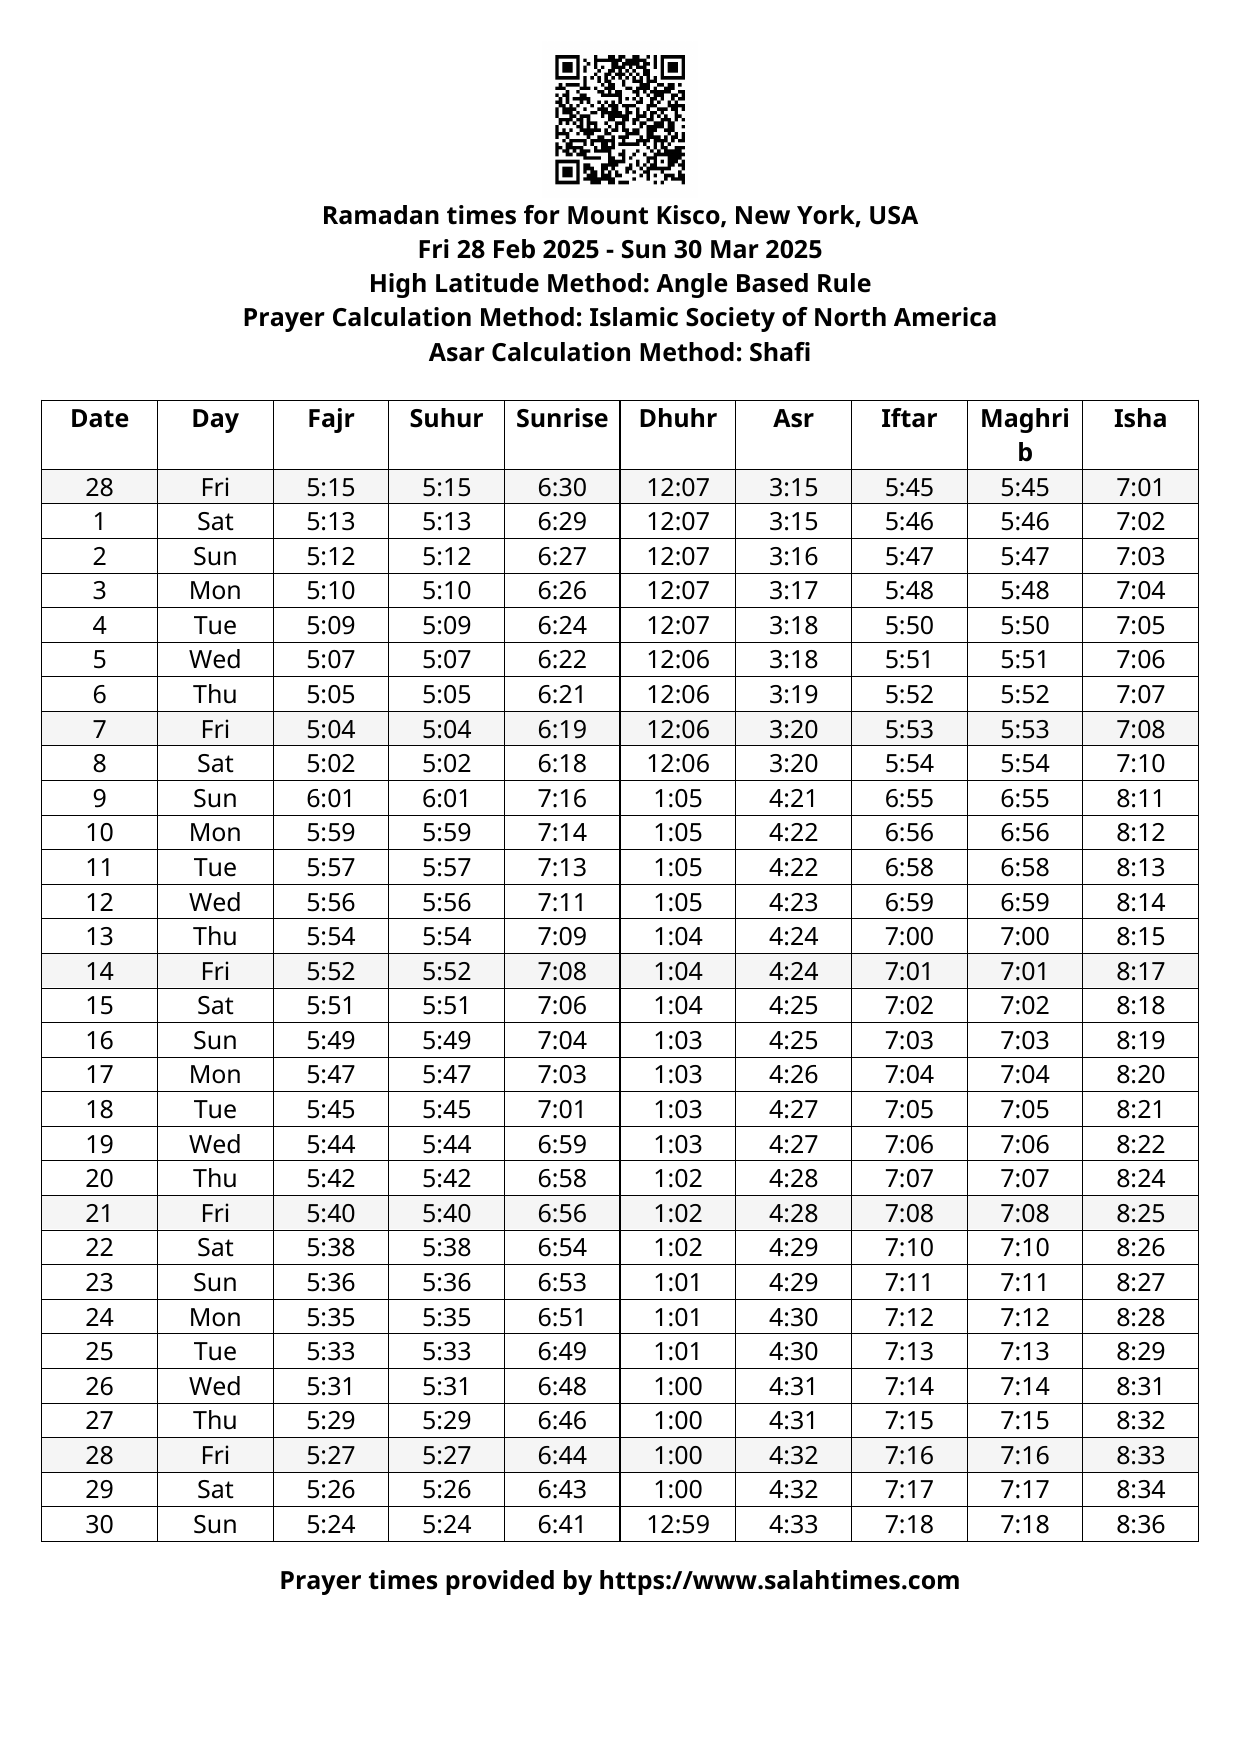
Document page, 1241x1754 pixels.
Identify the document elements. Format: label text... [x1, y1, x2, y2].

table_cell 7:12 [852, 1300, 967, 1333]
table_cell 7:02 [968, 989, 1082, 1022]
table_cell 5:57 [389, 850, 504, 884]
table_cell 6:48 [505, 1369, 619, 1402]
table_cell Wed [158, 1127, 273, 1160]
table_cell 5:29 [389, 1404, 504, 1437]
table_cell 7:04 [1083, 574, 1198, 607]
table_header Sunrise [505, 401, 619, 469]
table_cell 5:35 [274, 1300, 388, 1333]
table_cell 1:04 [621, 954, 735, 987]
table_cell 16 [42, 1023, 157, 1057]
table_cell 4:22 [736, 816, 851, 849]
table_cell 5:31 [274, 1369, 388, 1402]
table_cell 23 [42, 1265, 157, 1299]
table_cell 7:03 [852, 1023, 967, 1057]
table_cell 8:32 [1083, 1404, 1198, 1437]
table_cell 5:40 [389, 1196, 504, 1229]
table_header Fajr [274, 401, 388, 469]
table_cell 8:24 [1083, 1161, 1198, 1195]
table_cell 22 [42, 1231, 157, 1264]
table_cell 28 [42, 1438, 157, 1472]
table_cell 8:21 [1083, 1092, 1198, 1126]
table_cell 7:10 [968, 1231, 1082, 1264]
table_cell 4:32 [736, 1473, 851, 1506]
table_cell 8:18 [1083, 989, 1198, 1022]
table_cell 5:54 [968, 746, 1082, 780]
table_cell 7:16 [968, 1438, 1082, 1472]
table_cell Sun [158, 539, 273, 572]
table_cell 7:16 [852, 1438, 967, 1472]
table_cell 1:00 [621, 1369, 735, 1402]
table_cell Sat [158, 1473, 273, 1506]
table_cell 5:13 [274, 504, 388, 538]
table_cell Fri [158, 712, 273, 745]
table_cell 3:20 [736, 746, 851, 780]
table_cell 5:46 [852, 504, 967, 538]
table_cell 5:29 [274, 1404, 388, 1437]
table_cell 5:12 [389, 539, 504, 572]
table_cell 5:52 [389, 954, 504, 987]
table_cell 4:21 [736, 781, 851, 814]
table_cell 5:45 [968, 470, 1082, 503]
table_cell 7:08 [505, 954, 619, 987]
table_cell 7:03 [505, 1058, 619, 1091]
table_cell 4:24 [736, 919, 851, 953]
table_cell 12:07 [621, 504, 735, 538]
table_cell 1:05 [621, 781, 735, 814]
table_cell 8:22 [1083, 1127, 1198, 1160]
table_cell 7:02 [852, 989, 967, 1022]
table_cell 7:16 [505, 781, 619, 814]
table_cell 1:02 [621, 1196, 735, 1229]
table_cell 12 [42, 885, 157, 918]
table_cell Mon [158, 574, 273, 607]
table_header Date [42, 401, 157, 469]
table_cell Fri [158, 470, 273, 503]
table_cell 17 [42, 1058, 157, 1091]
table_cell 5:27 [274, 1438, 388, 1472]
table_cell 1:05 [621, 850, 735, 884]
table_cell 5:07 [389, 643, 504, 676]
table_cell 9 [42, 781, 157, 814]
table_cell Thu [158, 1404, 273, 1437]
table_cell Tue [158, 850, 273, 884]
table_cell 6:27 [505, 539, 619, 572]
table_header Suhur [389, 401, 504, 469]
table_cell 7 [42, 712, 157, 745]
table_cell 5:33 [274, 1334, 388, 1368]
table_cell 7:06 [968, 1127, 1082, 1160]
table_cell 4:29 [736, 1265, 851, 1299]
table_cell 1:00 [621, 1404, 735, 1437]
table_header Maghrib [968, 401, 1082, 469]
table_cell 5:27 [389, 1438, 504, 1472]
table_cell 12:07 [621, 608, 735, 642]
table_cell 6:46 [505, 1404, 619, 1437]
table_cell 6:51 [505, 1300, 619, 1333]
table_cell 6:58 [505, 1161, 619, 1195]
text Fri 28 Feb 2025 - Sun 30 Mar 2025 [42, 232, 1198, 266]
table_cell 7:10 [852, 1231, 967, 1264]
table_cell 6:29 [505, 504, 619, 538]
table_cell 1 [42, 504, 157, 538]
table_cell 5:15 [389, 470, 504, 503]
table_cell 7:06 [505, 989, 619, 1022]
table_cell 7:01 [505, 1092, 619, 1126]
table_cell 5:47 [968, 539, 1082, 572]
table_cell 10 [42, 816, 157, 849]
table_cell 4:30 [736, 1300, 851, 1333]
table_cell 7:14 [852, 1369, 967, 1402]
table_cell Sat [158, 746, 273, 780]
text High Latitude Method: Angle Based Rule [42, 266, 1198, 300]
table_cell 5:02 [274, 746, 388, 780]
table_cell 5:38 [389, 1231, 504, 1264]
table_cell 5:26 [274, 1473, 388, 1506]
table_cell 5:05 [389, 677, 504, 711]
table_cell 14 [42, 954, 157, 987]
table_cell 7:15 [968, 1404, 1082, 1437]
table_cell Sun [158, 1265, 273, 1299]
text Ramadan times for Mount Kisco, New York, USA [42, 198, 1198, 232]
table_cell Mon [158, 816, 273, 849]
table_cell 5:36 [274, 1265, 388, 1299]
table_cell 25 [42, 1334, 157, 1368]
table_cell 5:48 [968, 574, 1082, 607]
table_cell 7:10 [1083, 746, 1198, 780]
table_cell 12:06 [621, 677, 735, 711]
table_cell 8:17 [1083, 954, 1198, 987]
table_cell 5:31 [389, 1369, 504, 1402]
table_cell 7:09 [505, 919, 619, 953]
table_cell 1:01 [621, 1265, 735, 1299]
table_cell 6:22 [505, 643, 619, 676]
table_cell 7:03 [968, 1023, 1082, 1057]
table_cell 5:56 [274, 885, 388, 918]
table_cell 7:03 [1083, 539, 1198, 572]
table_cell Wed [158, 885, 273, 918]
table_cell 3:18 [736, 608, 851, 642]
text Prayer times provided by https://www.salahtimes.com [42, 1563, 1198, 1597]
table_cell 5:53 [968, 712, 1082, 745]
table_cell 11 [42, 850, 157, 884]
table_cell 5:54 [389, 919, 504, 953]
table_cell 4:23 [736, 885, 851, 918]
table_cell 6:59 [968, 885, 1082, 918]
table_cell 5:49 [389, 1023, 504, 1057]
table_cell Sat [158, 989, 273, 1022]
table_cell 7:17 [852, 1473, 967, 1506]
table_cell 7:01 [852, 954, 967, 987]
table_cell 19 [42, 1127, 157, 1160]
table_cell 7:07 [852, 1161, 967, 1195]
table_cell 20 [42, 1161, 157, 1195]
table_cell 7:01 [968, 954, 1082, 987]
text Prayer Calculation Method: Islamic Society of North America [42, 300, 1198, 334]
table_cell 5:26 [389, 1473, 504, 1506]
table_cell Tue [158, 1334, 273, 1368]
table_cell 12:07 [621, 574, 735, 607]
table_cell 7:14 [968, 1369, 1082, 1402]
table_cell 5:51 [968, 643, 1082, 676]
table_cell 3:15 [736, 470, 851, 503]
table_cell Sun [158, 781, 273, 814]
table_cell 6:58 [852, 850, 967, 884]
table_cell Sun [158, 1507, 273, 1541]
table_cell Sat [158, 1231, 273, 1264]
table_cell 7:05 [852, 1092, 967, 1126]
table_cell 5:57 [274, 850, 388, 884]
table_cell 5:47 [389, 1058, 504, 1091]
table_header Asr [736, 401, 851, 469]
table_cell 7:07 [968, 1161, 1082, 1195]
table_cell 5:42 [389, 1161, 504, 1195]
table_cell 7:11 [852, 1265, 967, 1299]
table_cell 5:15 [274, 470, 388, 503]
table_cell 6:56 [505, 1196, 619, 1229]
table_cell 5:13 [389, 504, 504, 538]
table_cell 8:26 [1083, 1231, 1198, 1264]
table_cell 5:05 [274, 677, 388, 711]
table_cell 4:32 [736, 1438, 851, 1472]
table_header Isha [1083, 401, 1198, 469]
table_cell Tue [158, 608, 273, 642]
table_cell Fri [158, 1438, 273, 1472]
table_cell 5:38 [274, 1231, 388, 1264]
table_cell 6:01 [389, 781, 504, 814]
table_cell 12:59 [621, 1507, 735, 1541]
table_cell 5:12 [274, 539, 388, 572]
table_cell 8:28 [1083, 1300, 1198, 1333]
table_cell 5:52 [274, 954, 388, 987]
table_cell 6:56 [968, 816, 1082, 849]
table_cell 6:43 [505, 1473, 619, 1506]
table_cell 5:49 [274, 1023, 388, 1057]
table_cell 5:09 [389, 608, 504, 642]
table_cell 5:51 [274, 989, 388, 1022]
table_cell 5:50 [968, 608, 1082, 642]
table_cell 15 [42, 989, 157, 1022]
table_cell 7:04 [968, 1058, 1082, 1091]
table_cell 5:54 [274, 919, 388, 953]
table_cell 5:35 [389, 1300, 504, 1333]
table_cell 3 [42, 574, 157, 607]
table_cell 6:55 [852, 781, 967, 814]
table_cell 5:53 [852, 712, 967, 745]
table_cell 7:01 [1083, 470, 1198, 503]
table_cell 21 [42, 1196, 157, 1229]
table_cell Wed [158, 643, 273, 676]
table_cell 5:44 [389, 1127, 504, 1160]
table_cell 6:30 [505, 470, 619, 503]
table_cell 7:13 [852, 1334, 967, 1368]
table_cell 8:12 [1083, 816, 1198, 849]
table_cell 6:56 [852, 816, 967, 849]
table_cell 5:48 [852, 574, 967, 607]
table_cell 6:55 [968, 781, 1082, 814]
table_cell 3:17 [736, 574, 851, 607]
table_cell 6:49 [505, 1334, 619, 1368]
table_cell 1:05 [621, 816, 735, 849]
table_cell Sat [158, 504, 273, 538]
table_cell 8:11 [1083, 781, 1198, 814]
table_cell Fri [158, 1196, 273, 1229]
table_cell 8:25 [1083, 1196, 1198, 1229]
table_cell 26 [42, 1369, 157, 1402]
table_cell 4:26 [736, 1058, 851, 1091]
table_cell 7:02 [1083, 504, 1198, 538]
table_cell 6:59 [505, 1127, 619, 1160]
table_cell 1:03 [621, 1127, 735, 1160]
table_cell 13 [42, 919, 157, 953]
table_cell 4:30 [736, 1334, 851, 1368]
table_cell Thu [158, 919, 273, 953]
table_cell 7:06 [852, 1127, 967, 1160]
table_cell Mon [158, 1058, 273, 1091]
table_cell 7:14 [505, 816, 619, 849]
table_cell 8:33 [1083, 1438, 1198, 1472]
table_cell 5:46 [968, 504, 1082, 538]
table_cell 1:02 [621, 1161, 735, 1195]
table_cell 6:54 [505, 1231, 619, 1264]
table_cell Wed [158, 1369, 273, 1402]
table_cell 7:18 [852, 1507, 967, 1541]
table_cell 4:24 [736, 954, 851, 987]
table_cell 5:47 [274, 1058, 388, 1091]
table_cell 4:31 [736, 1369, 851, 1402]
table_cell 1:04 [621, 919, 735, 953]
table_cell 5:33 [389, 1334, 504, 1368]
table_cell 1:02 [621, 1231, 735, 1264]
table_cell 5:51 [389, 989, 504, 1022]
table_cell 6:41 [505, 1507, 619, 1541]
table_cell 8:13 [1083, 850, 1198, 884]
table_cell 6:53 [505, 1265, 619, 1299]
table_cell 27 [42, 1404, 157, 1437]
table_cell 4:25 [736, 1023, 851, 1057]
table_cell 3:20 [736, 712, 851, 745]
table_cell 12:07 [621, 470, 735, 503]
picture [542, 41, 699, 198]
table_cell 7:08 [852, 1196, 967, 1229]
table_cell 6:24 [505, 608, 619, 642]
table_cell 5 [42, 643, 157, 676]
table_cell 4:33 [736, 1507, 851, 1541]
table_cell 5:24 [274, 1507, 388, 1541]
table_cell 5:04 [389, 712, 504, 745]
table_cell 7:08 [968, 1196, 1082, 1229]
table_cell 8:19 [1083, 1023, 1198, 1057]
table_cell 4:25 [736, 989, 851, 1022]
table_cell 8:15 [1083, 919, 1198, 953]
table_cell 3:19 [736, 677, 851, 711]
table_cell 1:01 [621, 1300, 735, 1333]
table_cell 12:06 [621, 746, 735, 780]
table_cell 5:44 [274, 1127, 388, 1160]
table_header Day [158, 401, 273, 469]
table_cell 6:19 [505, 712, 619, 745]
table_cell 5:42 [274, 1161, 388, 1195]
table_cell 8:20 [1083, 1058, 1198, 1091]
table_cell Thu [158, 677, 273, 711]
table_cell 1:00 [621, 1438, 735, 1472]
table_cell 5:24 [389, 1507, 504, 1541]
table_cell 5:09 [274, 608, 388, 642]
table_cell 5:45 [389, 1092, 504, 1126]
table_cell 4:27 [736, 1127, 851, 1160]
table_cell 18 [42, 1092, 157, 1126]
table_cell 4:28 [736, 1161, 851, 1195]
table_cell 5:36 [389, 1265, 504, 1299]
table_cell Tue [158, 1092, 273, 1126]
table_cell 4 [42, 608, 157, 642]
table_cell 6 [42, 677, 157, 711]
table_cell 4:28 [736, 1196, 851, 1229]
table_cell 7:00 [852, 919, 967, 953]
table_cell 7:13 [505, 850, 619, 884]
table_cell 3:15 [736, 504, 851, 538]
table_cell 7:05 [968, 1092, 1082, 1126]
table_cell 6:18 [505, 746, 619, 780]
table_cell 4:27 [736, 1092, 851, 1126]
table_cell 5:10 [389, 574, 504, 607]
table_cell 8:14 [1083, 885, 1198, 918]
table_cell 1:05 [621, 885, 735, 918]
table_cell 7:18 [968, 1507, 1082, 1541]
table_cell 1:00 [621, 1473, 735, 1506]
table_cell 6:21 [505, 677, 619, 711]
table_cell 29 [42, 1473, 157, 1506]
table_cell 12:07 [621, 539, 735, 572]
table_cell 4:22 [736, 850, 851, 884]
table_cell 5:02 [389, 746, 504, 780]
table_header Iftar [852, 401, 967, 469]
table_cell 6:59 [852, 885, 967, 918]
table_cell 5:47 [852, 539, 967, 572]
table_cell 7:04 [505, 1023, 619, 1057]
table_cell 4:29 [736, 1231, 851, 1264]
table_cell 5:52 [968, 677, 1082, 711]
table_cell 6:44 [505, 1438, 619, 1472]
table_cell Thu [158, 1161, 273, 1195]
table_cell 7:07 [1083, 677, 1198, 711]
table_cell 6:01 [274, 781, 388, 814]
table_cell 30 [42, 1507, 157, 1541]
table_cell 7:06 [1083, 643, 1198, 676]
table_cell 8:36 [1083, 1507, 1198, 1541]
table_cell 1:04 [621, 989, 735, 1022]
table_cell 24 [42, 1300, 157, 1333]
table_cell 5:07 [274, 643, 388, 676]
table_cell 5:59 [274, 816, 388, 849]
table_cell 1:03 [621, 1058, 735, 1091]
table_cell 8:29 [1083, 1334, 1198, 1368]
table_cell 5:10 [274, 574, 388, 607]
table_cell 12:06 [621, 643, 735, 676]
table_cell 4:31 [736, 1404, 851, 1437]
table_cell Sun [158, 1023, 273, 1057]
table_cell 8 [42, 746, 157, 780]
table_cell 5:40 [274, 1196, 388, 1229]
table_cell 6:58 [968, 850, 1082, 884]
table_cell 5:45 [852, 470, 967, 503]
table_cell 1:03 [621, 1023, 735, 1057]
table_cell 7:11 [505, 885, 619, 918]
table_cell 5:50 [852, 608, 967, 642]
table_cell 7:05 [1083, 608, 1198, 642]
table_cell 3:18 [736, 643, 851, 676]
table_cell 5:54 [852, 746, 967, 780]
table_cell 8:34 [1083, 1473, 1198, 1506]
table_cell 7:08 [1083, 712, 1198, 745]
table_cell 5:52 [852, 677, 967, 711]
table_cell 1:03 [621, 1092, 735, 1126]
table_cell 8:27 [1083, 1265, 1198, 1299]
text Asar Calculation Method: Shafi [42, 334, 1198, 368]
table_cell 3:16 [736, 539, 851, 572]
table_cell 2 [42, 539, 157, 572]
table_cell 7:15 [852, 1404, 967, 1437]
table_cell 5:59 [389, 816, 504, 849]
table_cell 1:01 [621, 1334, 735, 1368]
table_cell 7:12 [968, 1300, 1082, 1333]
table_cell Mon [158, 1300, 273, 1333]
table_cell 8:31 [1083, 1369, 1198, 1402]
table_cell 28 [42, 470, 157, 503]
table_cell 12:06 [621, 712, 735, 745]
table_cell 5:56 [389, 885, 504, 918]
table_cell 5:04 [274, 712, 388, 745]
table_cell 5:51 [852, 643, 967, 676]
table_cell 7:04 [852, 1058, 967, 1091]
table_cell Fri [158, 954, 273, 987]
table_header Dhuhr [621, 401, 735, 469]
table_cell 7:11 [968, 1265, 1082, 1299]
table_cell 5:45 [274, 1092, 388, 1126]
table_cell 7:13 [968, 1334, 1082, 1368]
table_cell 7:00 [968, 919, 1082, 953]
table_cell 6:26 [505, 574, 619, 607]
table_cell 7:17 [968, 1473, 1082, 1506]
